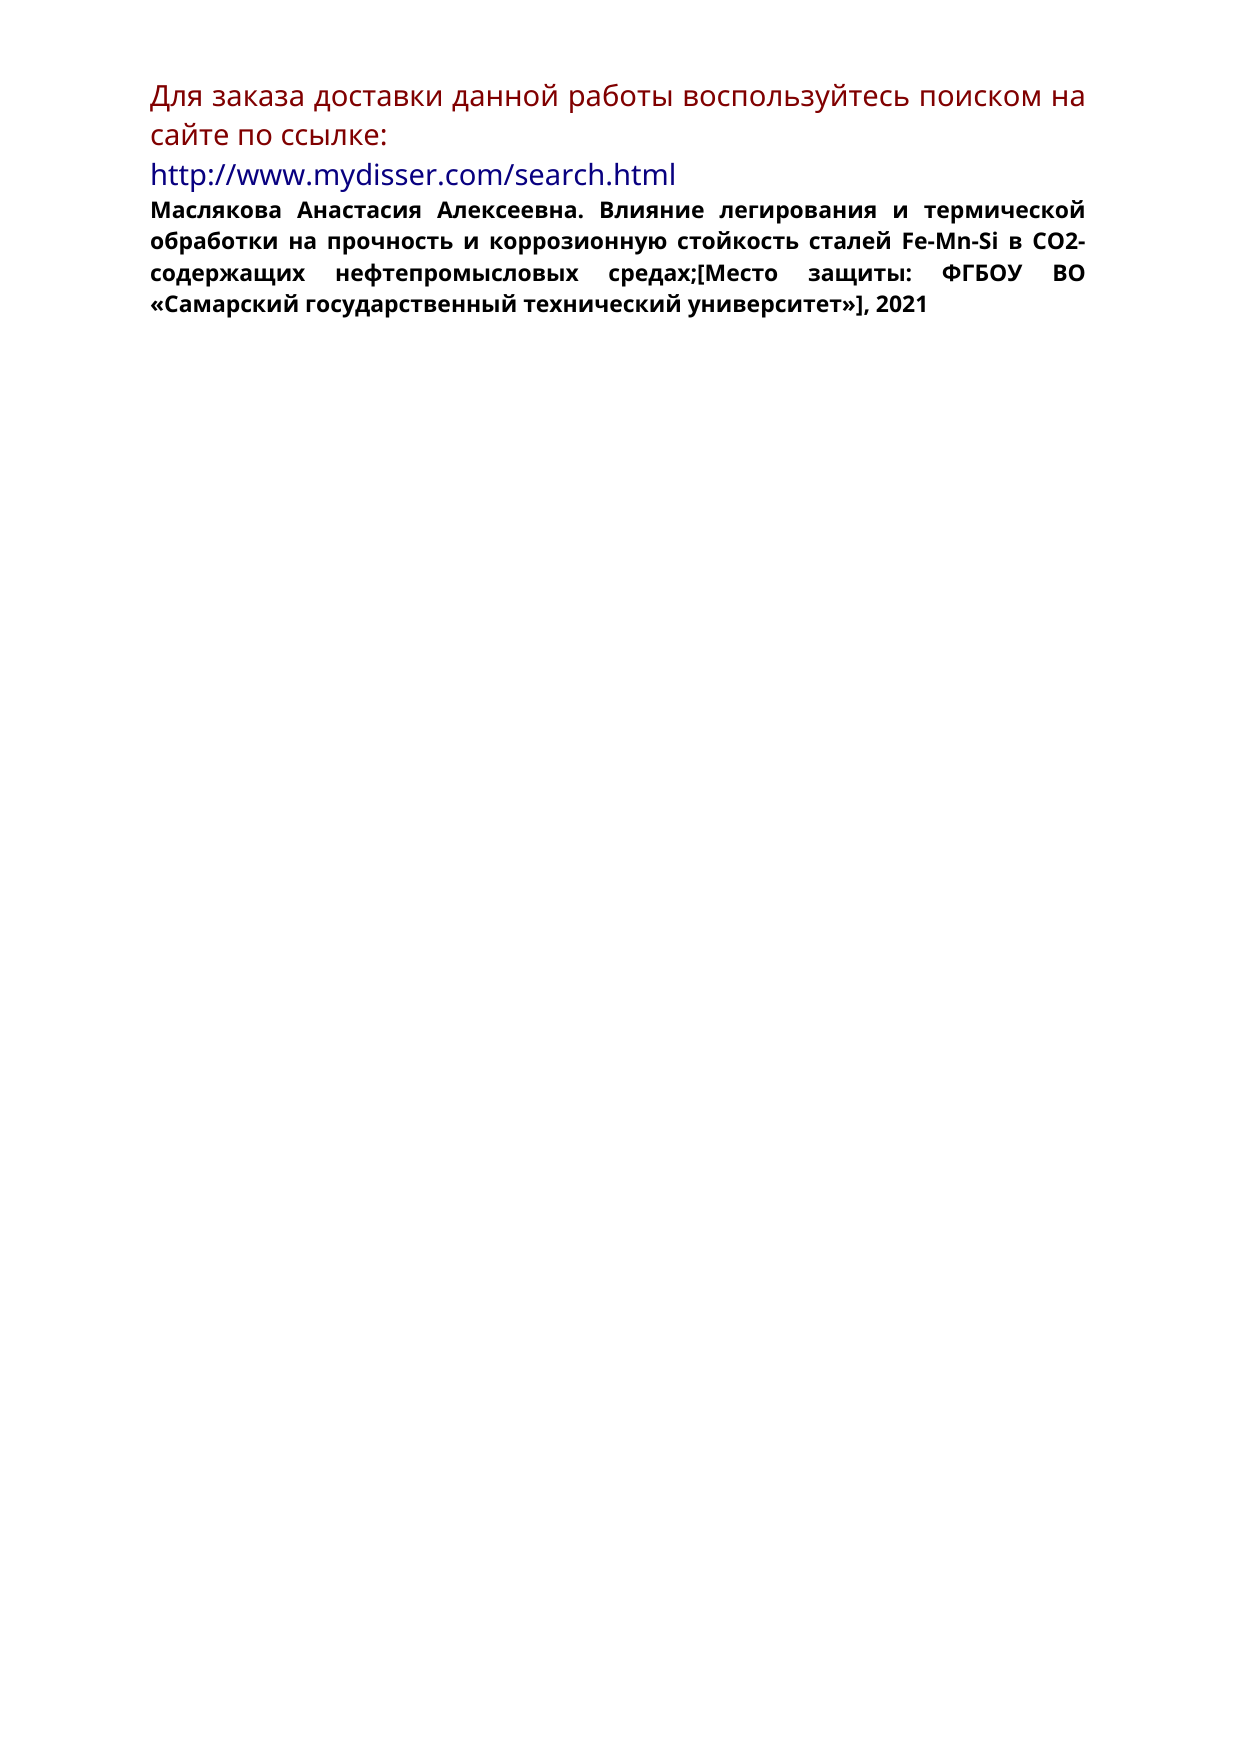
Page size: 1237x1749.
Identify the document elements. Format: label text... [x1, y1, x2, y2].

text Маслякова Анастасия Алексеевна. Влияние легирования и термической обработки на прочность и коррозионную стойкость сталей Fe-Mn-Si в CO2-содержащих нефтепромысловых средах;[Место защиты: ФГБОУ ВО «Самарский государственный технический университет»], 2021 [150, 194, 1086, 319]
